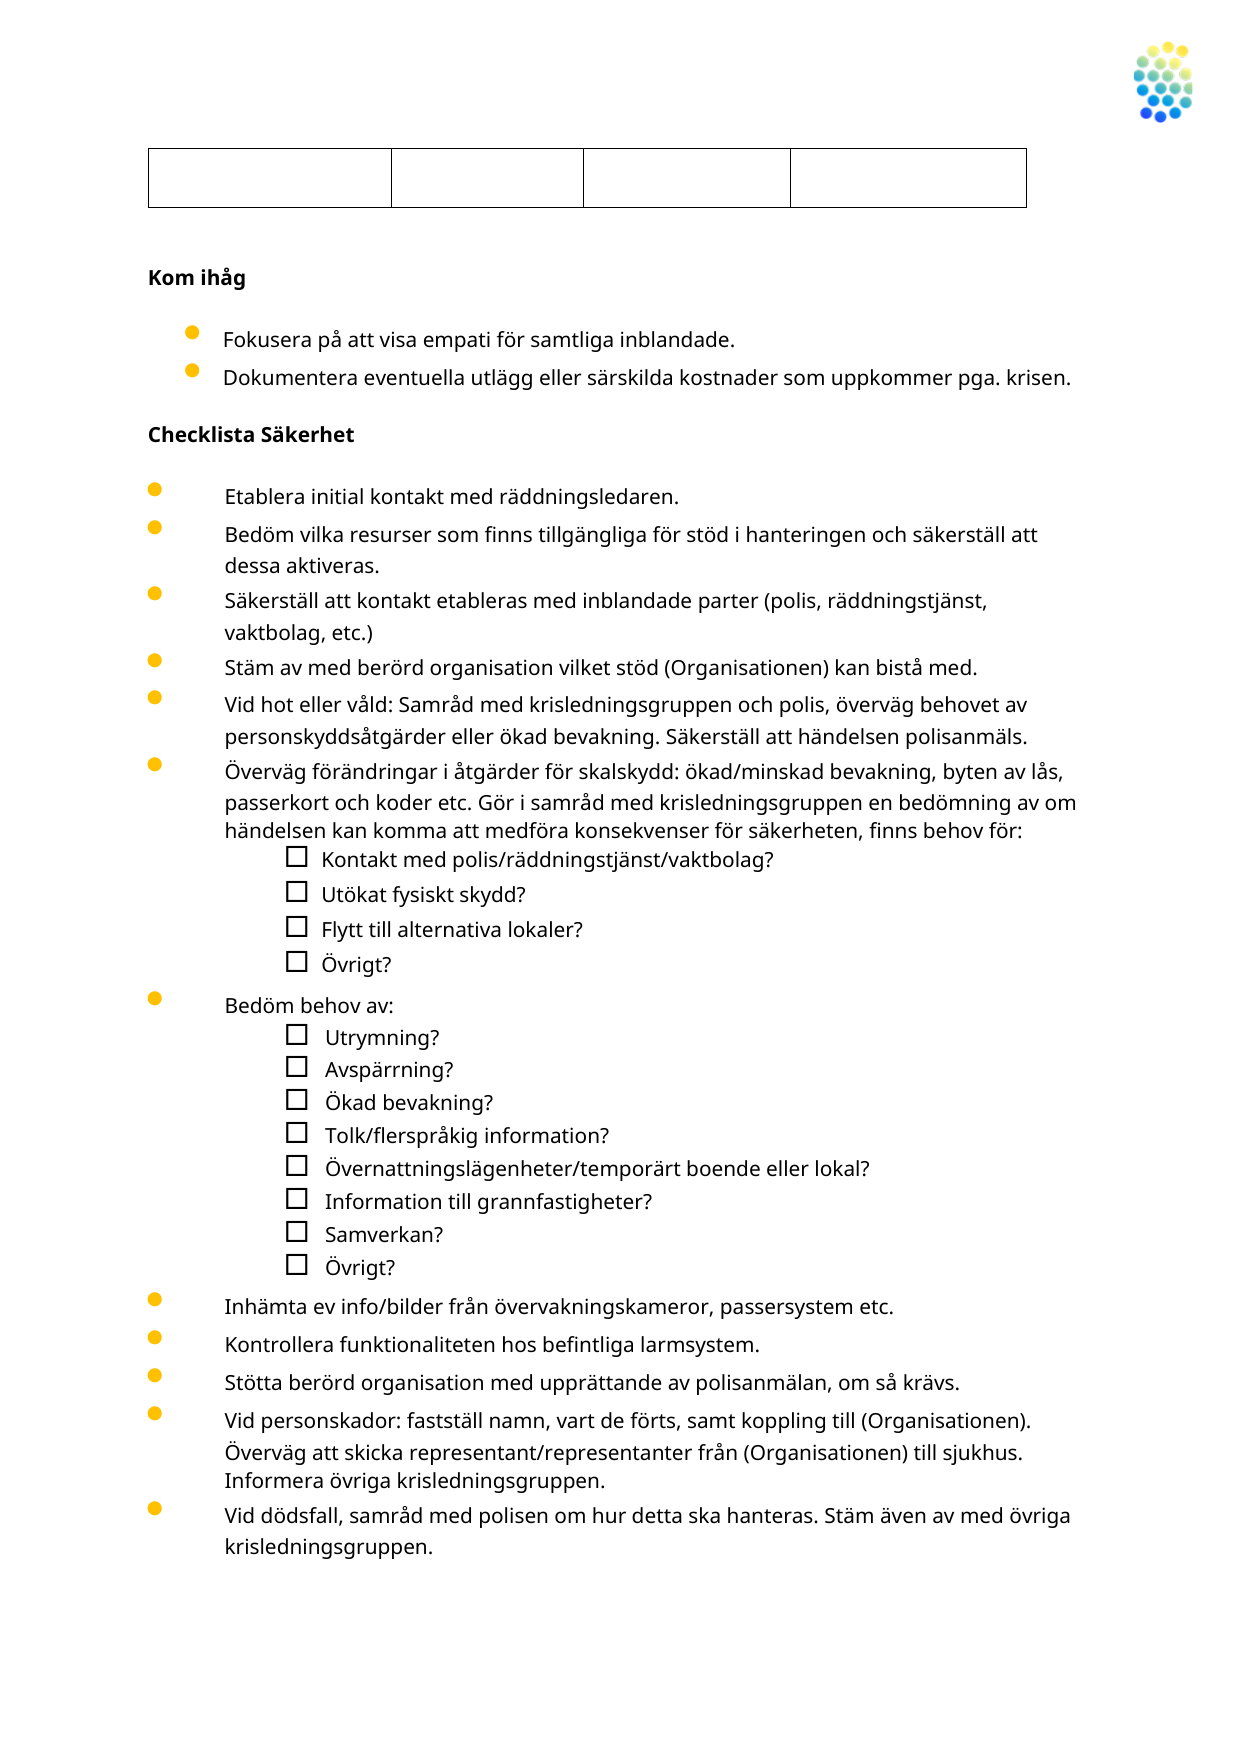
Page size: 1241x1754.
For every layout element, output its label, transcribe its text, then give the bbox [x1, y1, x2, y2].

list Etablera initial kontakt med räddningsledaren. [148, 475, 1093, 513]
list Säkerställ att kontakt etableras med inblandade parter (polis, räddningstjänst, vaktbolag, etc.) [148, 580, 1093, 646]
list Kontakt med polis/räddningstjänst/vaktbolag? [283, 845, 1093, 874]
list Ökad bevakning? [283, 1088, 1093, 1117]
text Checklista Säkerhet [148, 420, 1093, 448]
table_cell [149, 149, 391, 207]
table_cell [584, 149, 790, 207]
list Utrymning? [283, 1023, 1093, 1051]
picture [1132, 40, 1193, 121]
list Vid hot eller våld: Samråd med krisledningsgruppen och polis, överväg behovet av personskyddsåtgärder eller ökad bevakning. Säkerställ att händelsen polisanmäls. [148, 684, 1093, 750]
table_cell [392, 149, 583, 207]
list Samverkan? [283, 1220, 1093, 1249]
list Tolk/flerspråkig information? [283, 1121, 1093, 1150]
list Övernattningslägenheter/temporärt boende eller lokal? [283, 1154, 1093, 1183]
list Flytt till alternativa lokaler? [283, 915, 1093, 943]
list Utökat fysiskt skydd? [283, 880, 1093, 909]
list Information till grannfastigheter? [283, 1187, 1093, 1216]
list Stäm av med berörd organisation vilket stöd (Organisationen) kan bistå med. [148, 646, 1093, 684]
list Övrigt? [283, 1253, 1093, 1282]
list Vid dödsfall, samråd med polisen om hur detta ska hanteras. Stäm även av med övriga krisledningsgruppen. [148, 1494, 1093, 1561]
list Bedöm vilka resurser som finns tillgängliga för stöd i hanteringen och säkerställ att dessa aktiveras. [148, 513, 1093, 580]
table_cell [791, 149, 1026, 207]
list Inhämta ev info/bilder från övervakningskameror, passersystem etc. [148, 1286, 1093, 1324]
list Dokumentera eventuella utlägg eller särskilda kostnader som uppkommer pga. krisen. [185, 357, 1093, 395]
list Avspärrning? [283, 1056, 1093, 1084]
list Kontrollera funktionaliteten hos befintliga larmsystem. [148, 1324, 1093, 1362]
list Bedöm behov av: [148, 985, 1093, 1023]
list Vid personskador: fastställ namn, vart de förts, samt koppling till (Organisationen). Överväg att skicka representant/representanter från (Organisationen) till sjukhus. Informera övriga krisledningsgruppen. [148, 1400, 1093, 1494]
list Övrigt? [283, 950, 1093, 978]
list Fokusera på att visa empati för samtliga inblandade. [185, 319, 1093, 357]
list Stötta berörd organisation med upprättande av polisanmälan, om så krävs. [148, 1362, 1093, 1400]
text Kom ihåg [148, 263, 1093, 292]
list Överväg förändringar i åtgärder för skalskydd: ökad/minskad bevakning, byten av lås, passerkort och koder etc. Gör i samråd med krisledningsgruppen en bedömning av om händelsen kan komma att medföra konsekvenser för säkerheten, finns behov för: [148, 750, 1093, 845]
